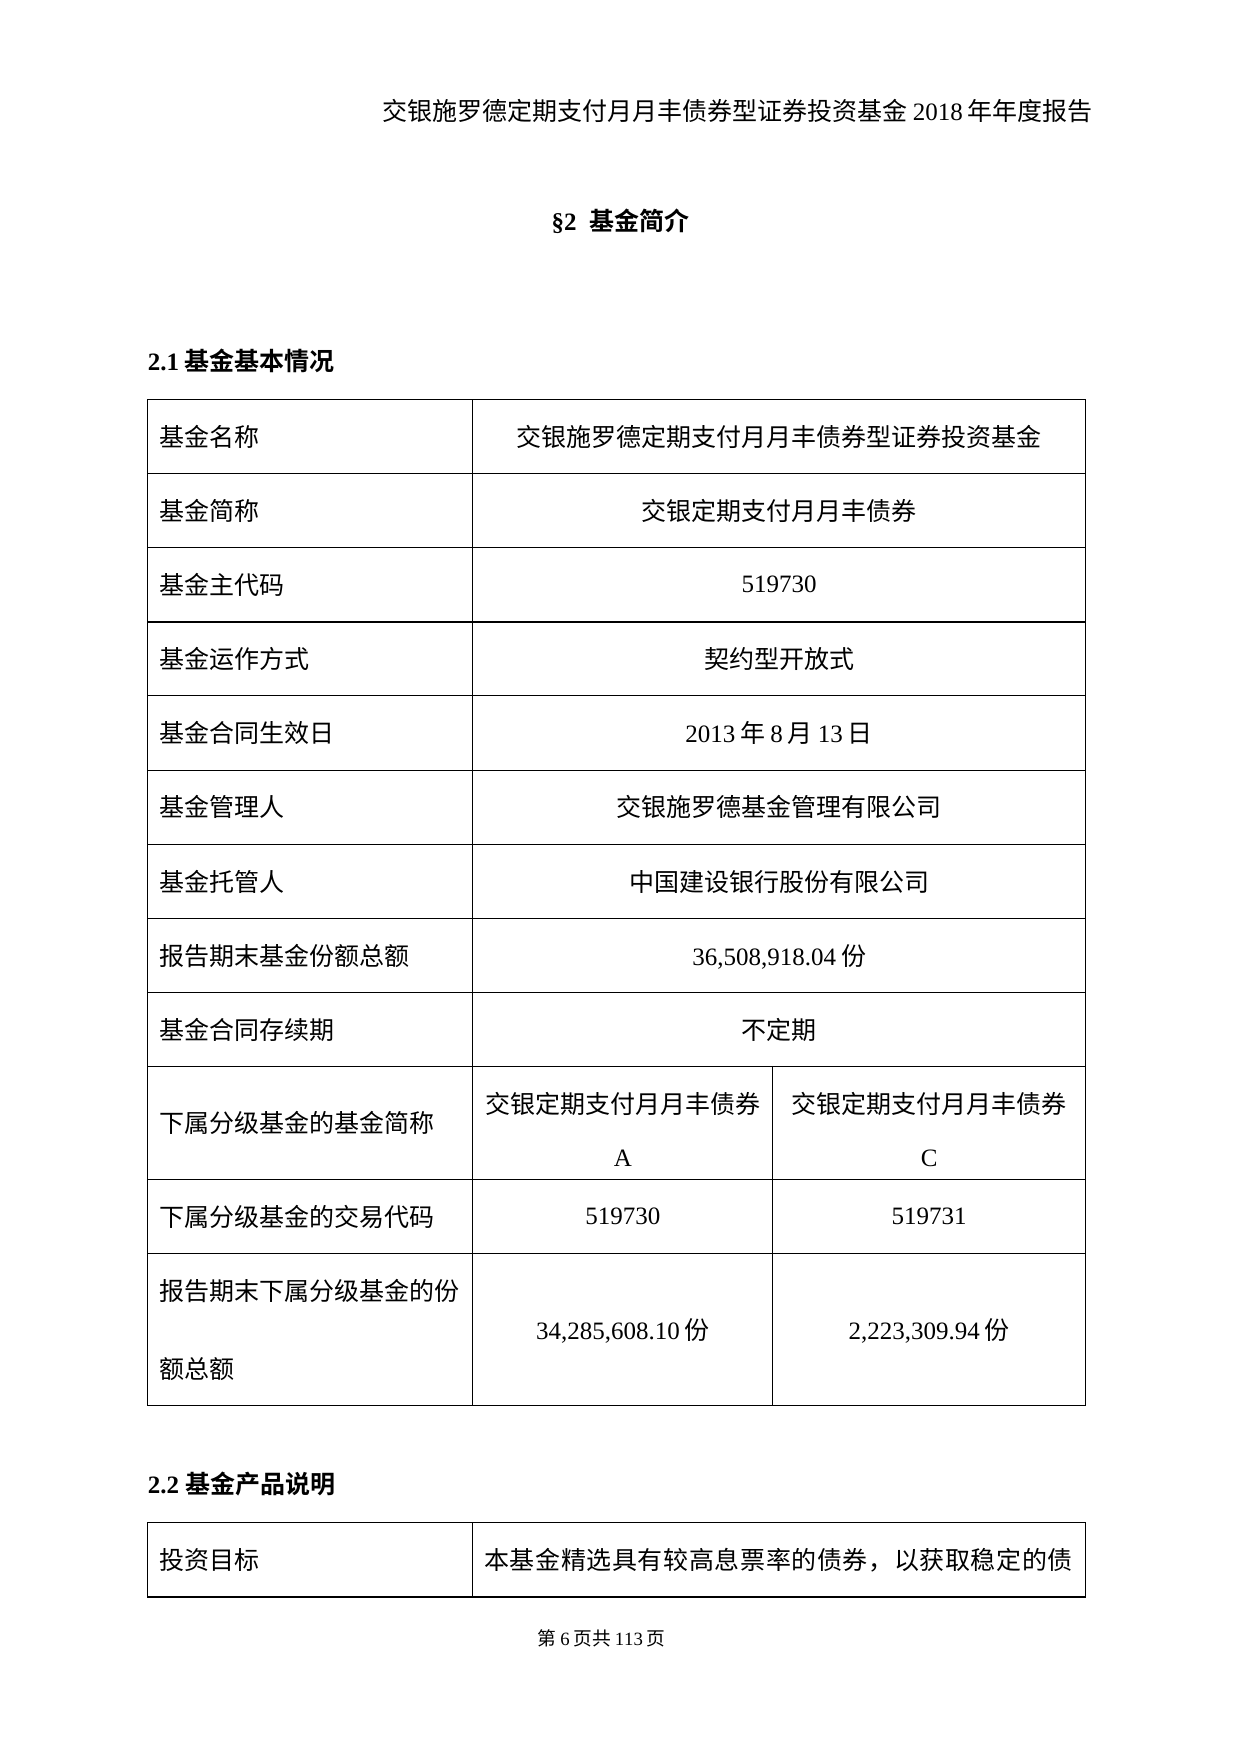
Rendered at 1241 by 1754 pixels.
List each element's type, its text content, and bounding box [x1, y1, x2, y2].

subtitle §2 基金简介 [148, 187, 1092, 252]
table_cell 基金主代码 [148, 548, 472, 621]
table_cell 基金运作方式 [148, 623, 472, 695]
table_cell 基金合同存续期 [148, 993, 472, 1066]
table_cell 基金托管人 [148, 845, 472, 918]
subtitle 2.1基金基本情况 [148, 327, 1092, 392]
table_cell 交银定期支付月月丰债券 [473, 474, 1085, 547]
table_cell 交银定期支付月月丰债券C [773, 1067, 1085, 1179]
table_cell 2013年8月13日 [473, 696, 1085, 769]
table_cell 34,285,608.10份 [473, 1254, 772, 1405]
table_cell 519730 [473, 548, 1085, 621]
subtitle 2.2 基金产品说明 [148, 1450, 1092, 1515]
table_cell 不定期 [473, 993, 1085, 1066]
table_header 投资目标 [148, 1523, 472, 1596]
table_cell 基金简称 [148, 474, 472, 547]
table_cell 报告期末下属分级基金的份额总额 [148, 1254, 472, 1405]
table_header 基金名称 [148, 400, 472, 473]
table_cell 519731 [773, 1180, 1085, 1253]
table_cell 519730 [473, 1180, 772, 1253]
table_cell 下属分级基金的交易代码 [148, 1180, 472, 1253]
table_cell 中国建设银行股份有限公司 [473, 845, 1085, 918]
table_cell 交银定期支付月月丰债券A [473, 1067, 772, 1179]
table_cell 2,223,309.94份 [773, 1254, 1085, 1405]
table_cell 下属分级基金的基金简称 [148, 1067, 472, 1179]
table_cell 36,508,918.04份 [473, 919, 1085, 992]
table_cell 基金合同生效日 [148, 696, 472, 769]
table_cell 基金管理人 [148, 771, 472, 843]
table_cell 契约型开放式 [473, 623, 1085, 695]
table_cell 报告期末基金份额总额 [148, 919, 472, 992]
table_cell 交银施罗德基金管理有限公司 [473, 771, 1085, 843]
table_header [473, 1523, 1085, 1596]
table_header 交银施罗德定期支付月月丰债券型证券投资基金 [473, 400, 1085, 473]
